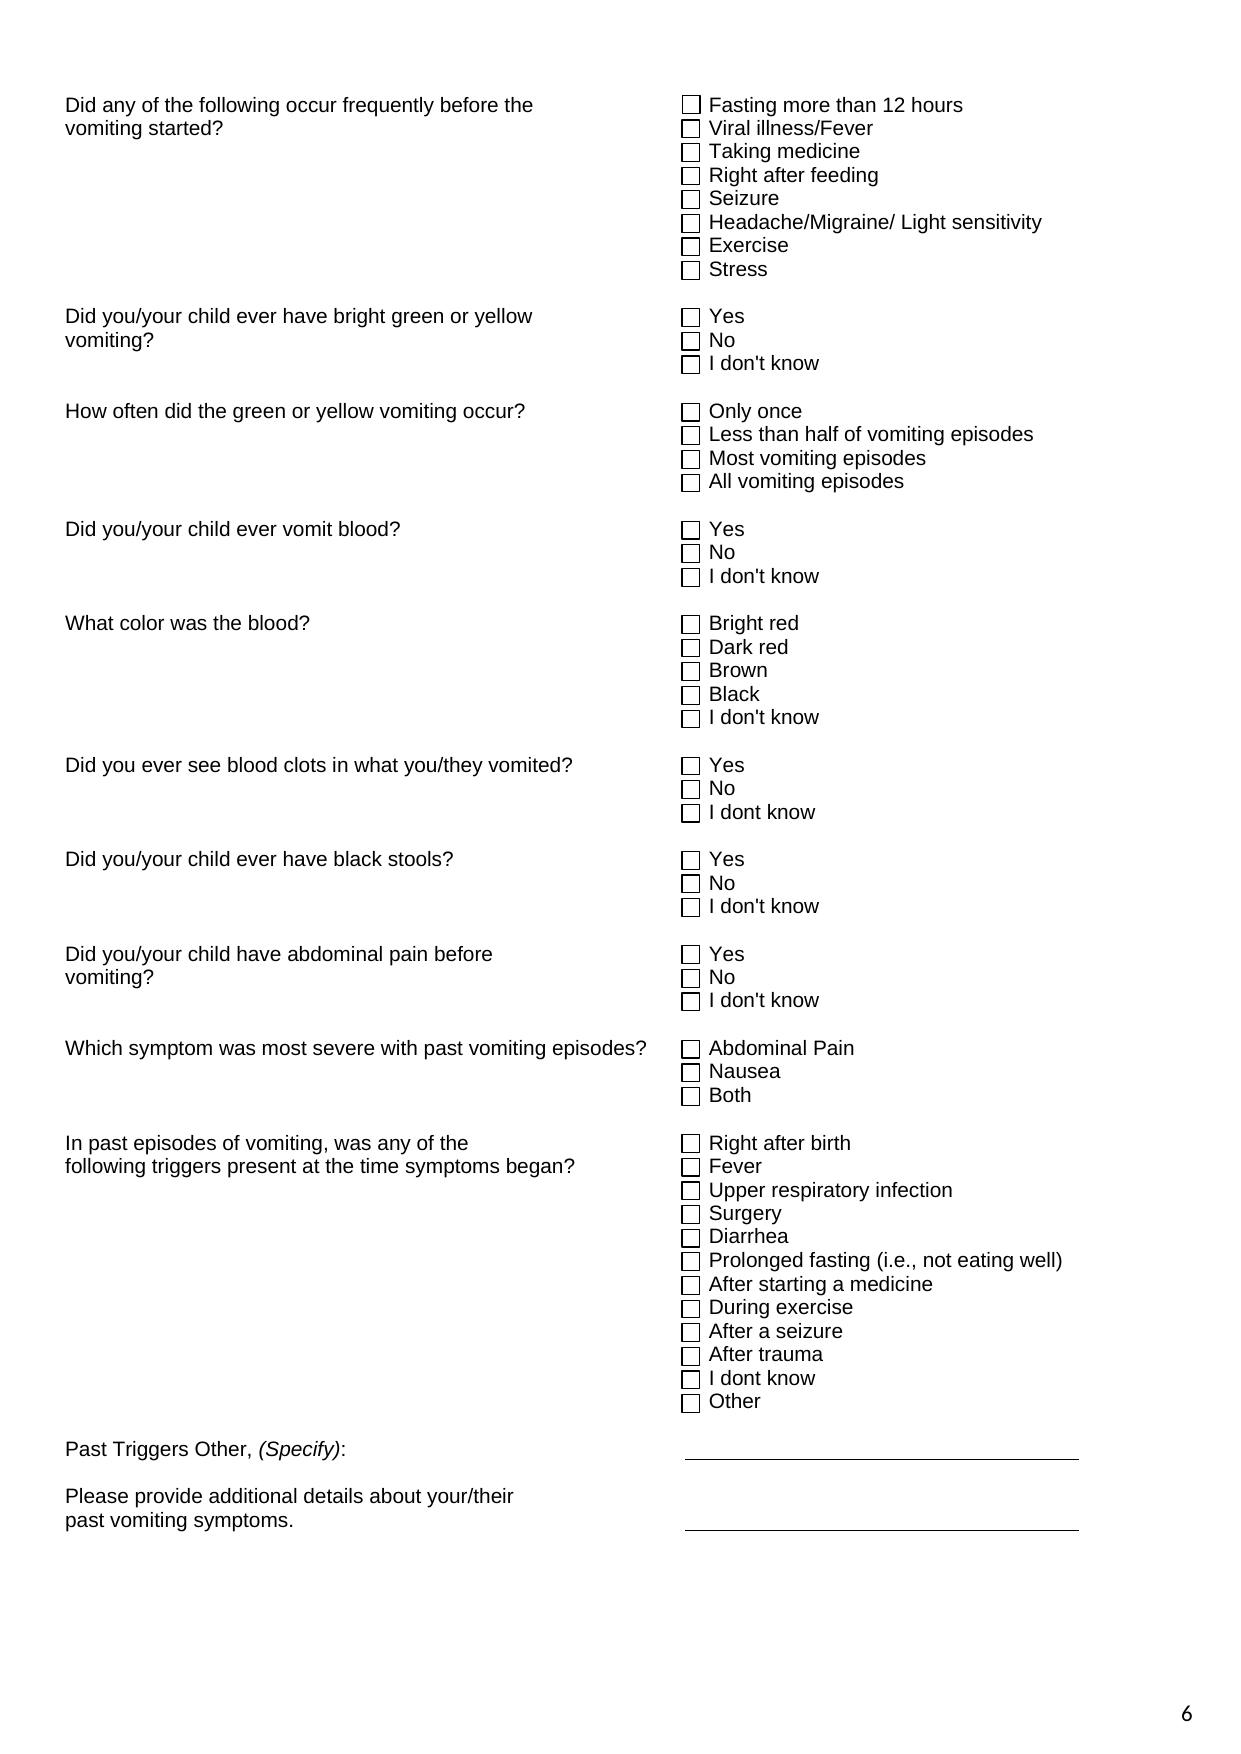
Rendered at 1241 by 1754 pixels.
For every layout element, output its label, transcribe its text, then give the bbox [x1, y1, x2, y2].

text Dark red Brown Black [709, 635, 817, 706]
text What color was the blood? Bright red [65, 611, 1192, 635]
text In past episodes of vomiting, was any of the Right after birth [65, 1130, 1192, 1154]
text Did you/your child have abdominal pain before Yes [65, 941, 1192, 965]
text I don't know [709, 706, 939, 729]
text Did you/your child ever have black stools? Yes No [65, 848, 745, 895]
text Headache/Migraine/ Light sensitivity Exercise [709, 211, 1100, 258]
text Please provide additional details about your/their past vomiting symptoms. [65, 1485, 547, 1532]
text I don't know [709, 564, 939, 588]
text Less than half of vomiting episodes Most vomiting episodes [709, 423, 1077, 470]
text Did you/your child ever have bright green or yellow Yes [65, 304, 1192, 328]
text During exercise After a seizure After trauma [709, 1296, 885, 1367]
text I dont know [709, 800, 939, 824]
text Which symptom was most severe with past vomiting episodes? Abdominal Pain [65, 1036, 1192, 1060]
text vomiting started? Viral illness/Fever [65, 116, 1192, 139]
text I dont know Other [709, 1367, 844, 1414]
text vomiting? No [65, 328, 1192, 352]
text I don't know [709, 895, 939, 918]
text Diarrhea [709, 1225, 939, 1249]
text Nausea Both [709, 1060, 821, 1107]
text All vomiting episodes [709, 470, 939, 493]
text I don't know [709, 352, 939, 376]
text How often did the green or yellow vomiting occur? Only once [65, 399, 1192, 423]
text Upper respiratory infection Surgery [709, 1178, 1008, 1225]
text Taking medicine Right after feeding Seizure [709, 140, 885, 210]
text following triggers present at the time symptoms began? Fever [65, 1154, 1192, 1178]
text vomiting? No [65, 965, 1192, 989]
text Stress [709, 258, 939, 281]
text Did you ever see blood clots in what you/they vomited? Yes No [65, 753, 745, 800]
text Did you/your child ever vomit blood? Yes No [65, 517, 745, 564]
text Prolonged fasting (i.e., not eating well) After starting a medicine [709, 1249, 1105, 1296]
text Past Triggers Other, (Specify): [65, 1437, 1064, 1461]
text I don't know [709, 989, 939, 1013]
